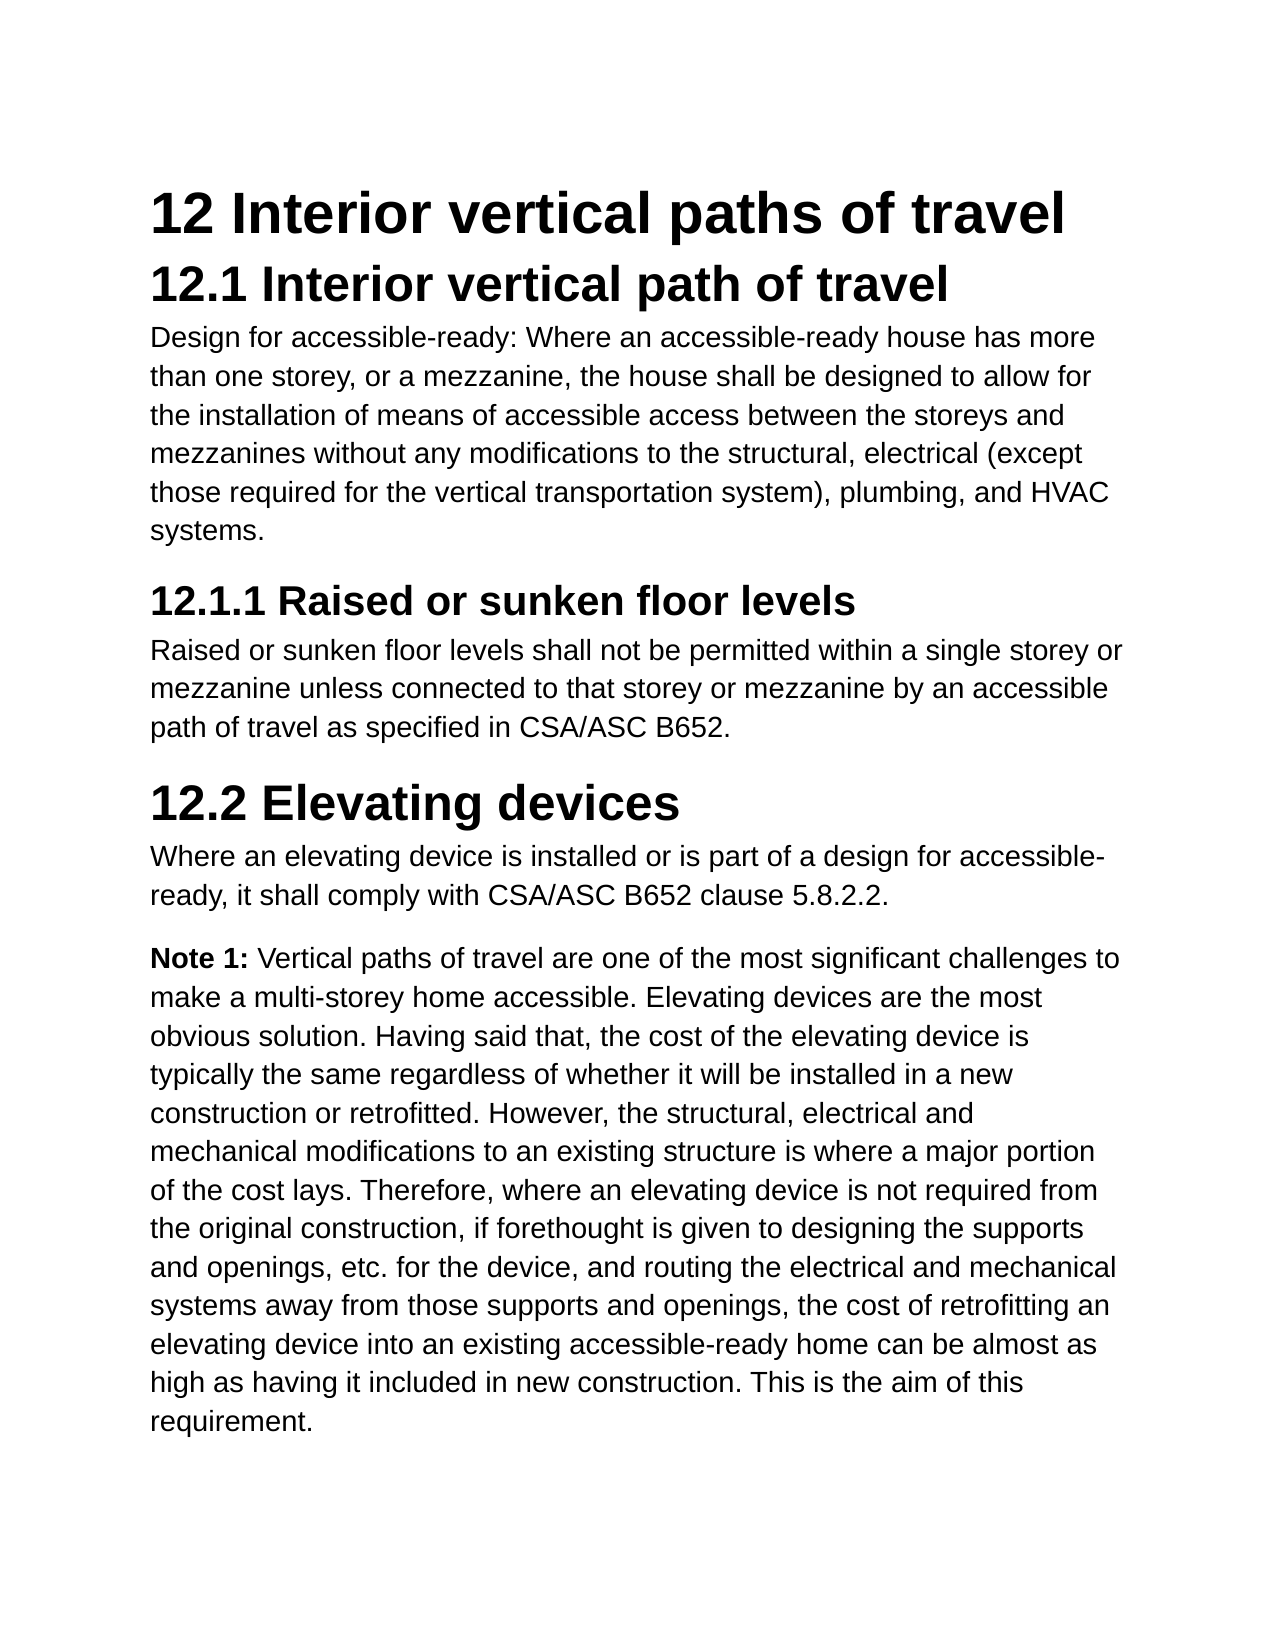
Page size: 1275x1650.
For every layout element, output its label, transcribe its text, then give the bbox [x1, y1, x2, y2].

subtitle Raised or sunken floor levels [150, 577, 1125, 624]
text Where an elevating device is installed or is part of a design for accessible-ready, it shall comply with CSA/ASC B652 clause 5.8.2.2. [150, 839, 1125, 911]
subtitle Interior vertical path of travel [150, 254, 1125, 312]
text Raised or sunken floor levels shall not be permitted within a single storey or mezzanine unless connected to that storey or mezzanine by an accessible path of travel as specified in CSA/ASC B652. [150, 633, 1125, 743]
subtitle Interior vertical paths of travel [150, 179, 1125, 246]
text Note 1: Vertical paths of travel are one of the most significant challenges to make a multi-storey home accessible. Elevating devices are the most obvious solution. Having said that, the cost of the elevating device is typically the same regardless of whether it will be installed in a new construction or retrofitted. However, the structural, electrical and mechanical modifications to an existing structure is where a major portion of the cost lays. Therefore, where an elevating device is not required from the original construction, if forethought is given to designing the supports and openings, etc. for the device, and routing the electrical and mechanical systems away from those supports and openings, the cost of retrofitting an elevating device into an existing accessible-ready home can be almost as high as having it included in new construction. This is the aim of this requirement. [150, 941, 1125, 1437]
subtitle Elevating devices [150, 773, 1125, 831]
text Design for accessible-ready: Where an accessible-ready house has more than one storey, or a mezzanine, the house shall be designed to allow for the installation of means of accessible access between the storeys and mezzanines without any modifications to the structural, electrical (except those required for the vertical transportation system), plumbing, and HVAC systems. [150, 320, 1125, 547]
